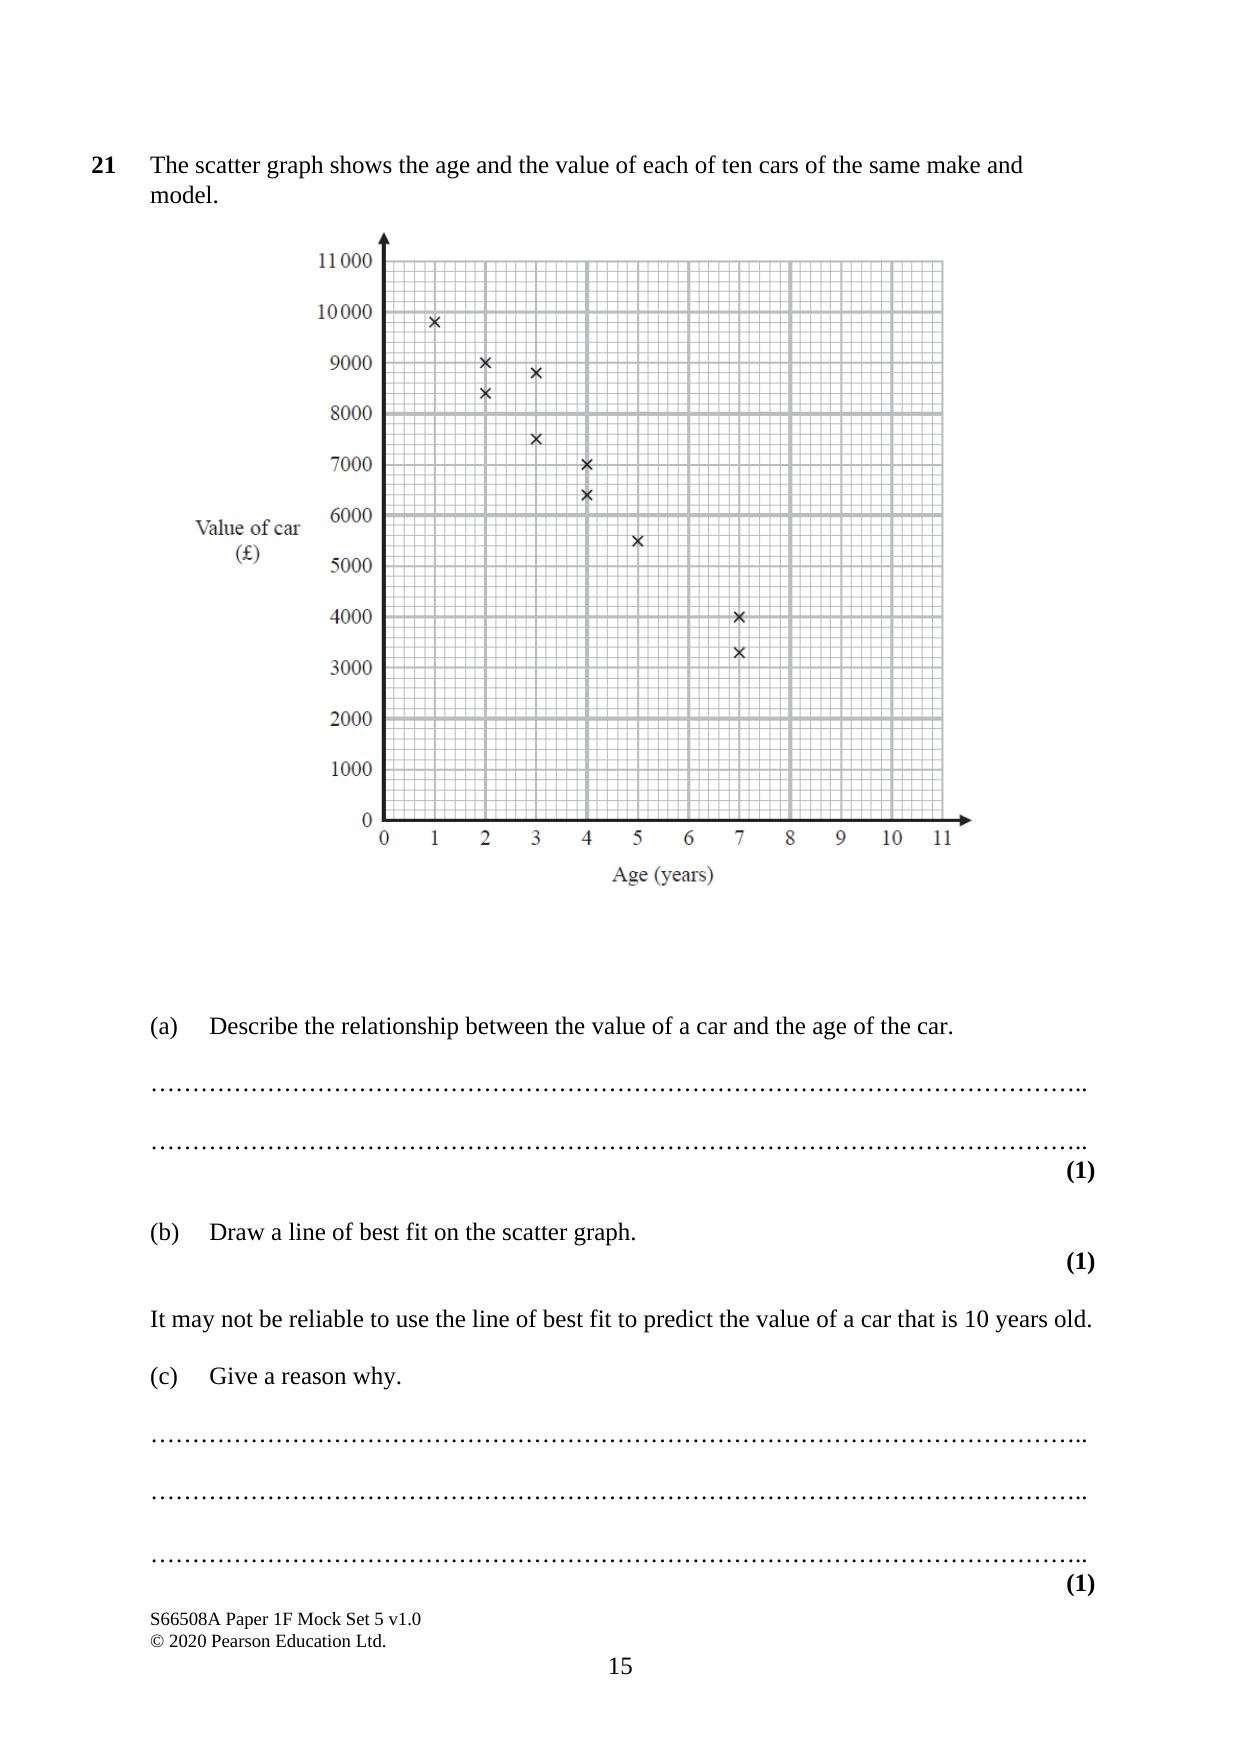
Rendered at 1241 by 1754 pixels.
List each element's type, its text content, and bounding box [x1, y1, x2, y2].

text (1) [150, 1155, 1095, 1183]
text ………………………………………………………………………………………………….. [150, 1419, 1090, 1447]
text (1) [150, 1568, 1095, 1597]
list Draw a line of best fit on the scatter graph. [150, 1217, 1090, 1246]
text 21 The scatter graph shows the age and the value of each of ten cars of the same make and model. [91, 150, 1090, 209]
text ………………………………………………………………………………………………….. [150, 1539, 1090, 1568]
text ………………………………………………………………………………………………….. [150, 1068, 1090, 1097]
text It may not be reliable to use the line of best fit to predict the value of a car that is 10 years old. [150, 1304, 1110, 1332]
text ………………………………………………………………………………………………….. [150, 1476, 1090, 1505]
list Describe the relationship between the value of a car and the age of the car. [150, 1011, 1090, 1040]
list Give a reason why. [150, 1361, 1090, 1390]
picture [189, 227, 981, 894]
text (1) [194, 1246, 1095, 1275]
text ………………………………………………………………………………………………….. [150, 1126, 1090, 1155]
